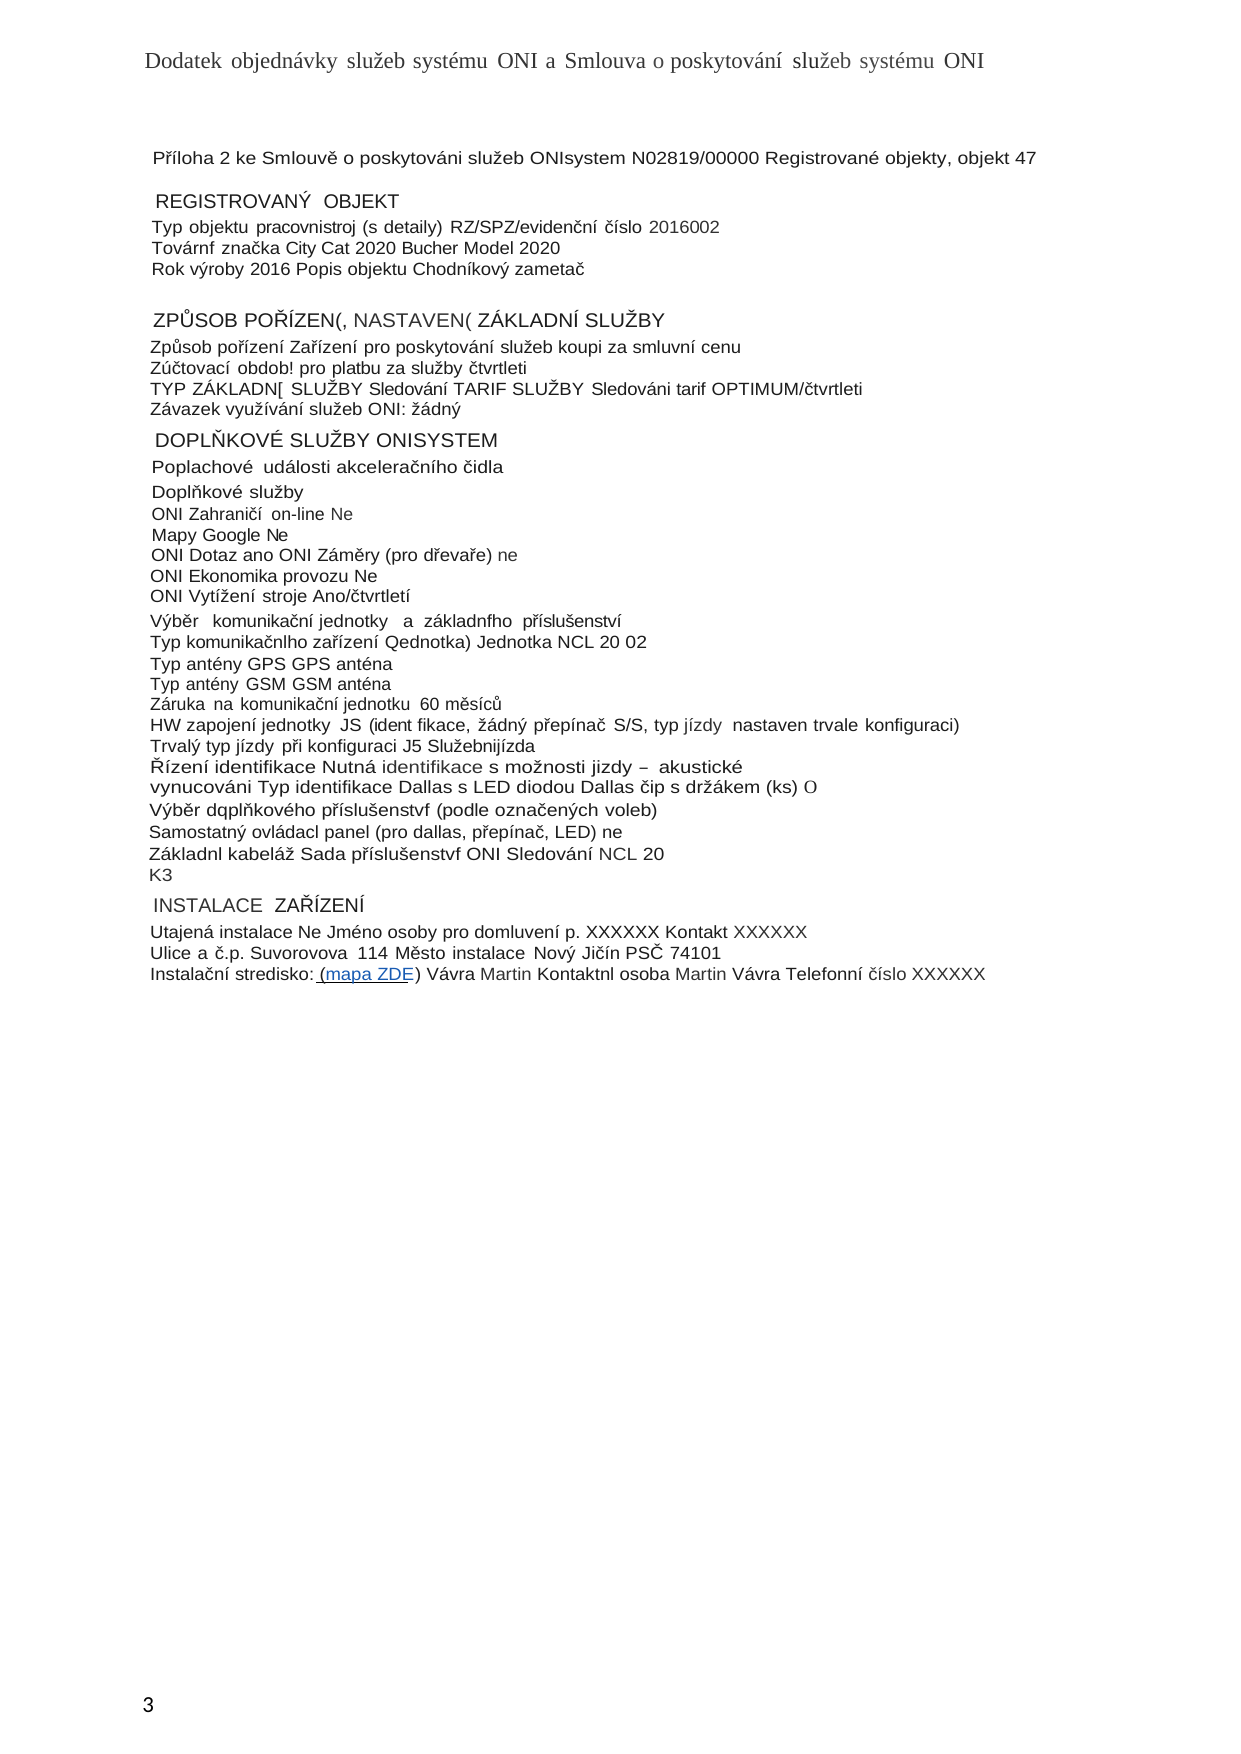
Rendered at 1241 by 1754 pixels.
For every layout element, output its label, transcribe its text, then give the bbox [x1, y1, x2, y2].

text TYP ZÁKLADN[ SLUŽBY Sledování TARIF SLUŽBY Sledováni tarif OPTIMUM/čtvrtleti Závazek využívání služeb ONI: žádný [150, 379, 882, 419]
text ONI Dotaz ano ONI Záměry (pro dřevaře) ne ONI Ekonomika provozu Ne [150, 545, 541, 586]
text Rok výroby 2016 Popis objektu Chodníkový zametač [151, 259, 1065, 279]
text Utajená instalace Ne Jméno osoby pro domluvení p. XXXXXX Kontakt XXXXXX Ulice a č.p. Suvorovova 114 Město instalace Nový Jičín PSČ 74101 [150, 922, 879, 963]
text Způsob pořízení Zařízení pro poskytování služeb koupi za smluvní cenu Zúčtovací obdob! pro platbu za služby čtvrtleti [150, 337, 814, 378]
subtitle ZPŮSOB POŘÍZEN(, NASTAVEN( ZÁKLADNÍ SLUŽBY [153, 309, 1065, 331]
text Záruka na komunikační jednotku 60 měsíců [150, 694, 1065, 714]
text Příloha 2 ke Smlouvě o poskytováni služeb ONIsystem N02819/00000 Registrované objekty, objekt 47 [152, 148, 1065, 168]
text Mapy Google Ne [151, 525, 1065, 545]
text ONI Zahraničí on-line Ne [151, 507, 1065, 524]
text HW zapojení jednotky JS (ident fikace, žádný přepínač S/S, typ jízdy nastaven trvale konfiguraci) Trvalý typ jízdy při konfiguraci J5 Služebnijízda [150, 715, 1004, 756]
text ONI Vytížení stroje Ano/čtvrtletí [150, 587, 1065, 607]
text Typ objektu pracovnistroj (s detaily) RZ/SPZ/evidenční číslo 2016002 Továrnf značka City Cat 2020 Bucher Model 2020 [151, 217, 781, 258]
subtitle DOPLŇKOVÉ SLUŽBY ONISYSTEM [154, 428, 1065, 451]
text Typ antény GSM GSM anténa [150, 675, 1065, 694]
subtitle INSTALACE ZAŘÍZENÍ [153, 894, 1065, 917]
text Poplachové události akceleračního čidla Doplňkové služby [151, 457, 575, 502]
text Výběr dqplňkového příslušenstvf (podle označených voleb) Samostatný ovládacl panel (pro dallas, přepínač, LED) ne Základnl kabeláž Sada příslušenstvf ONI Sledování NCL 20 K3 [148, 800, 682, 885]
text Řízení identifikace Nutná identifikace s možnosti jizdy - akustické vynucováni Typ identifikace Dallas s LED diodou Dallas čip s držákem (ks) O [150, 757, 827, 797]
subtitle REGISTROVANÝ OBJEKT [155, 190, 1065, 212]
text Výběr komunikační jednotky a základnfho příslušenství Typ komunikačnlho zařízení Qednotka) Jednotka NCL 20 02 Typ antény GPS GPS anténa [150, 610, 651, 674]
text Instalační stredisko: (mapa ZDE) Vávra Martin Kontaktnl osoba Martin Vávra Telefonní číslo XXXXXX [150, 963, 1065, 984]
